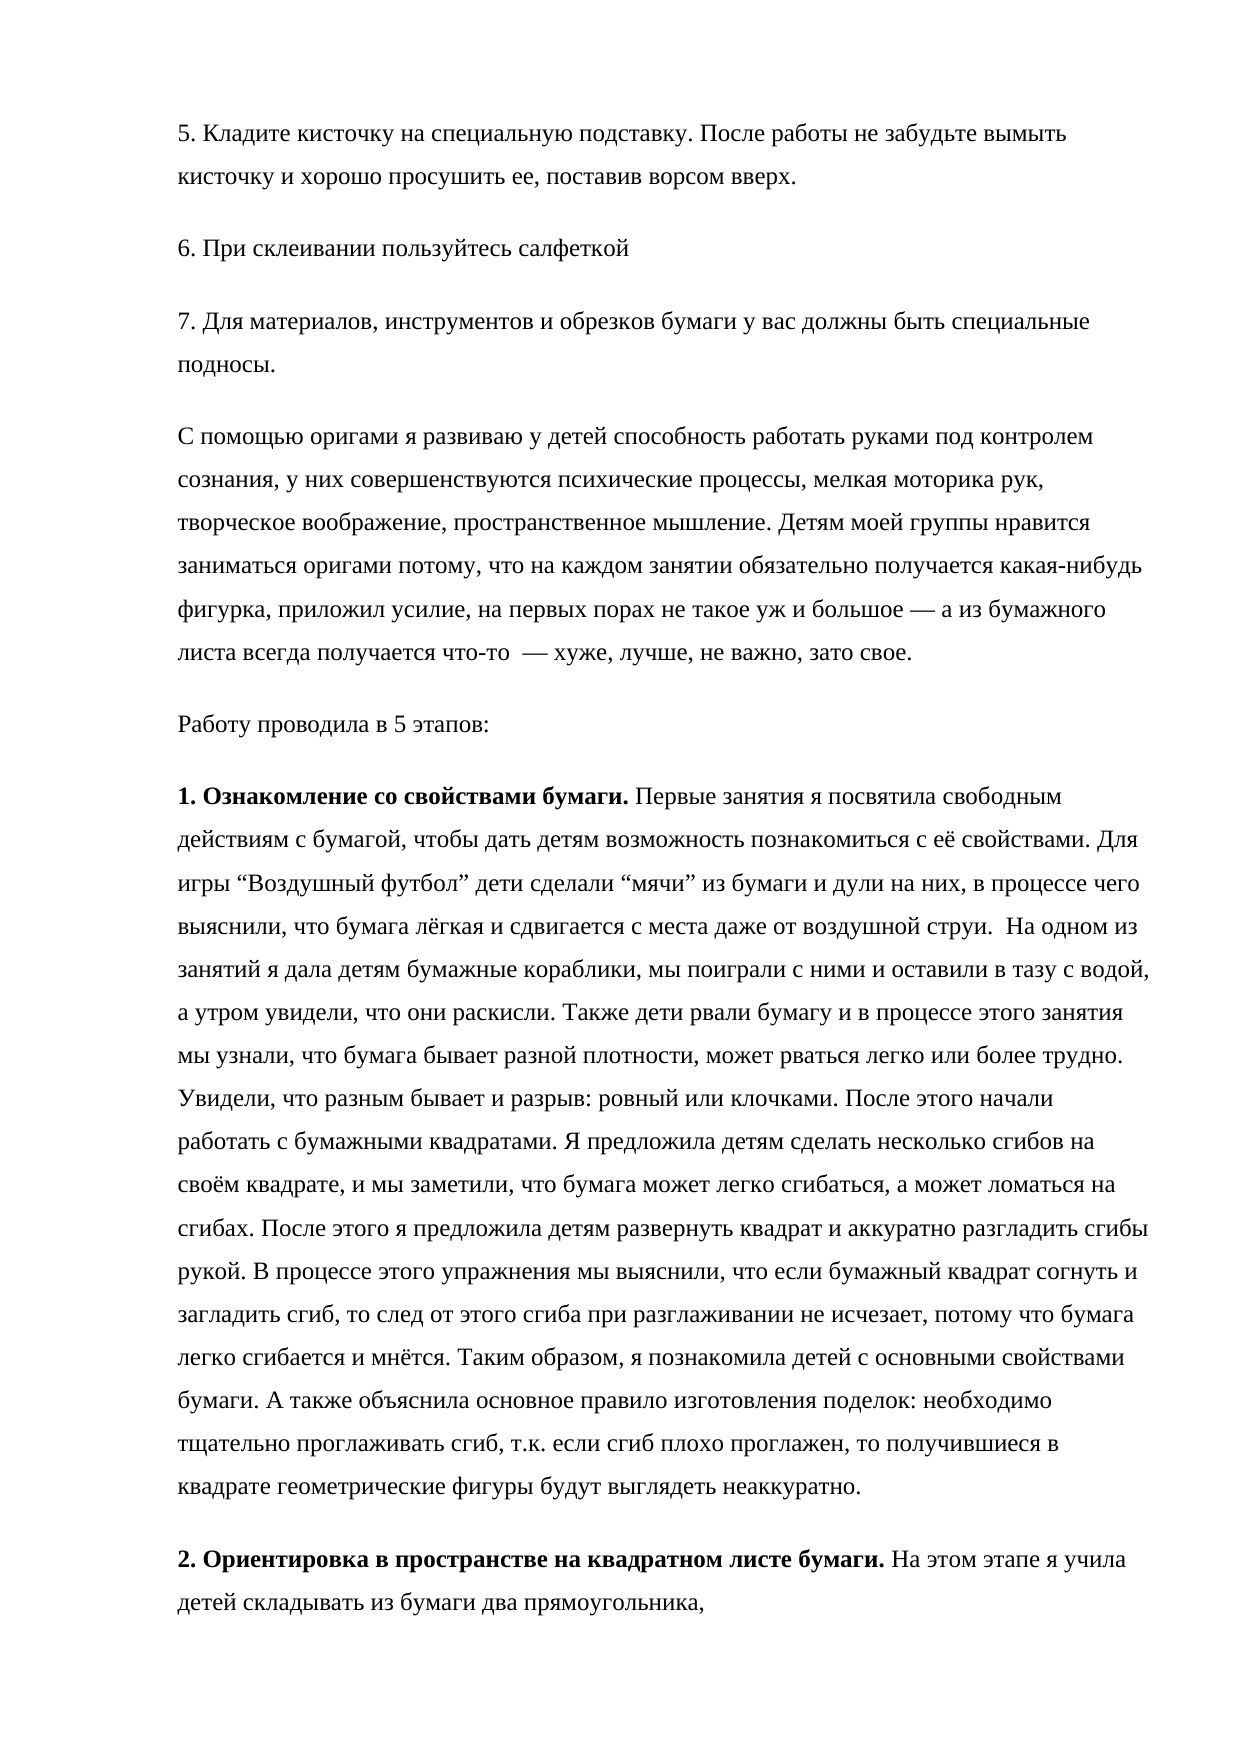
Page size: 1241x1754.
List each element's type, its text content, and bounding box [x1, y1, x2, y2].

text 2. Ориентировка в пространстве на квадратном листе бумаги. На этом этапе я учила детей складывать из бумаги два прямоугольника, [177, 1544, 1152, 1616]
text 1. Ознакомление со свойствами бумаги. Первые занятия я посвятила свободным действиям с бумагой, чтобы дать детям возможность познакомиться с её свойствами. Для игры “Воздушный футбол” дети сделали “мячи” из бумаги и дули на них, в процессе чего выяснили, что бумага лёгкая и сдвигается с места даже от воздушной струи. На одном из занятий я дала детям бумажные кораблики, мы поиграли с ними и оставили в тазу с водой, а утром увидели, что они раскисли. Также дети рвали бумагу и в процессе этого занятия мы узнали, что бумага бывает разной плотности, может рваться легко или более трудно. Увидели, что разным бывает и разрыв: ровный или клочками. После этого начали работать с бумажными квадратами. Я предложила детям сделать несколько сгибов на своём квадрате, и мы заметили, что бумага может легко сгибаться, а может ломаться на сгибах. После этого я предложила детям развернуть квадрат и аккуратно разгладить сгибы рукой. В процессе этого упражнения мы выяснили, что если бумажный квадрат согнуть и загладить сгиб, то след от этого сгиба при разглаживании не исчезает, потому что бумага легко сгибается и мнётся. Таким образом, я познакомила детей с основными свойствами бумаги. А также объяснила основное правило изготовления поделок: необходимо тщательно проглаживать сгиб, т.к. если сгиб плохо проглажен, то получившиеся в квадрате геометрические фигуры будут выглядеть неаккуратно. [177, 781, 1152, 1500]
text 7. Для материалов, инструментов и обрезков бумаги у вас должны быть специальные подносы. [177, 306, 1152, 378]
text Работу проводила в 5 этапов: [177, 709, 1152, 738]
text 5. Кладите кисточку на специальную подставку. После работы не забудьте вымыть кисточку и хорошо просушить ее, поставив ворсом вверх. [177, 118, 1152, 190]
text С помощью оригами я развиваю у детей способность работать руками под контролем сознания, у них совершенствуются психические процессы, мелкая моторика рук, творческое воображение, пространственное мышление. Детям моей группы нравится заниматься оригами потому, что на каждом занятии обязательно получается какая-нибудь фигурка, приложил усилие, на первых порах не такое уж и большое — а из бумажного листа всегда получается что-то — хуже, лучше, не важно, зато свое. [177, 421, 1152, 666]
text 6. При склеивании пользуйтесь салфеткой [177, 233, 1152, 262]
